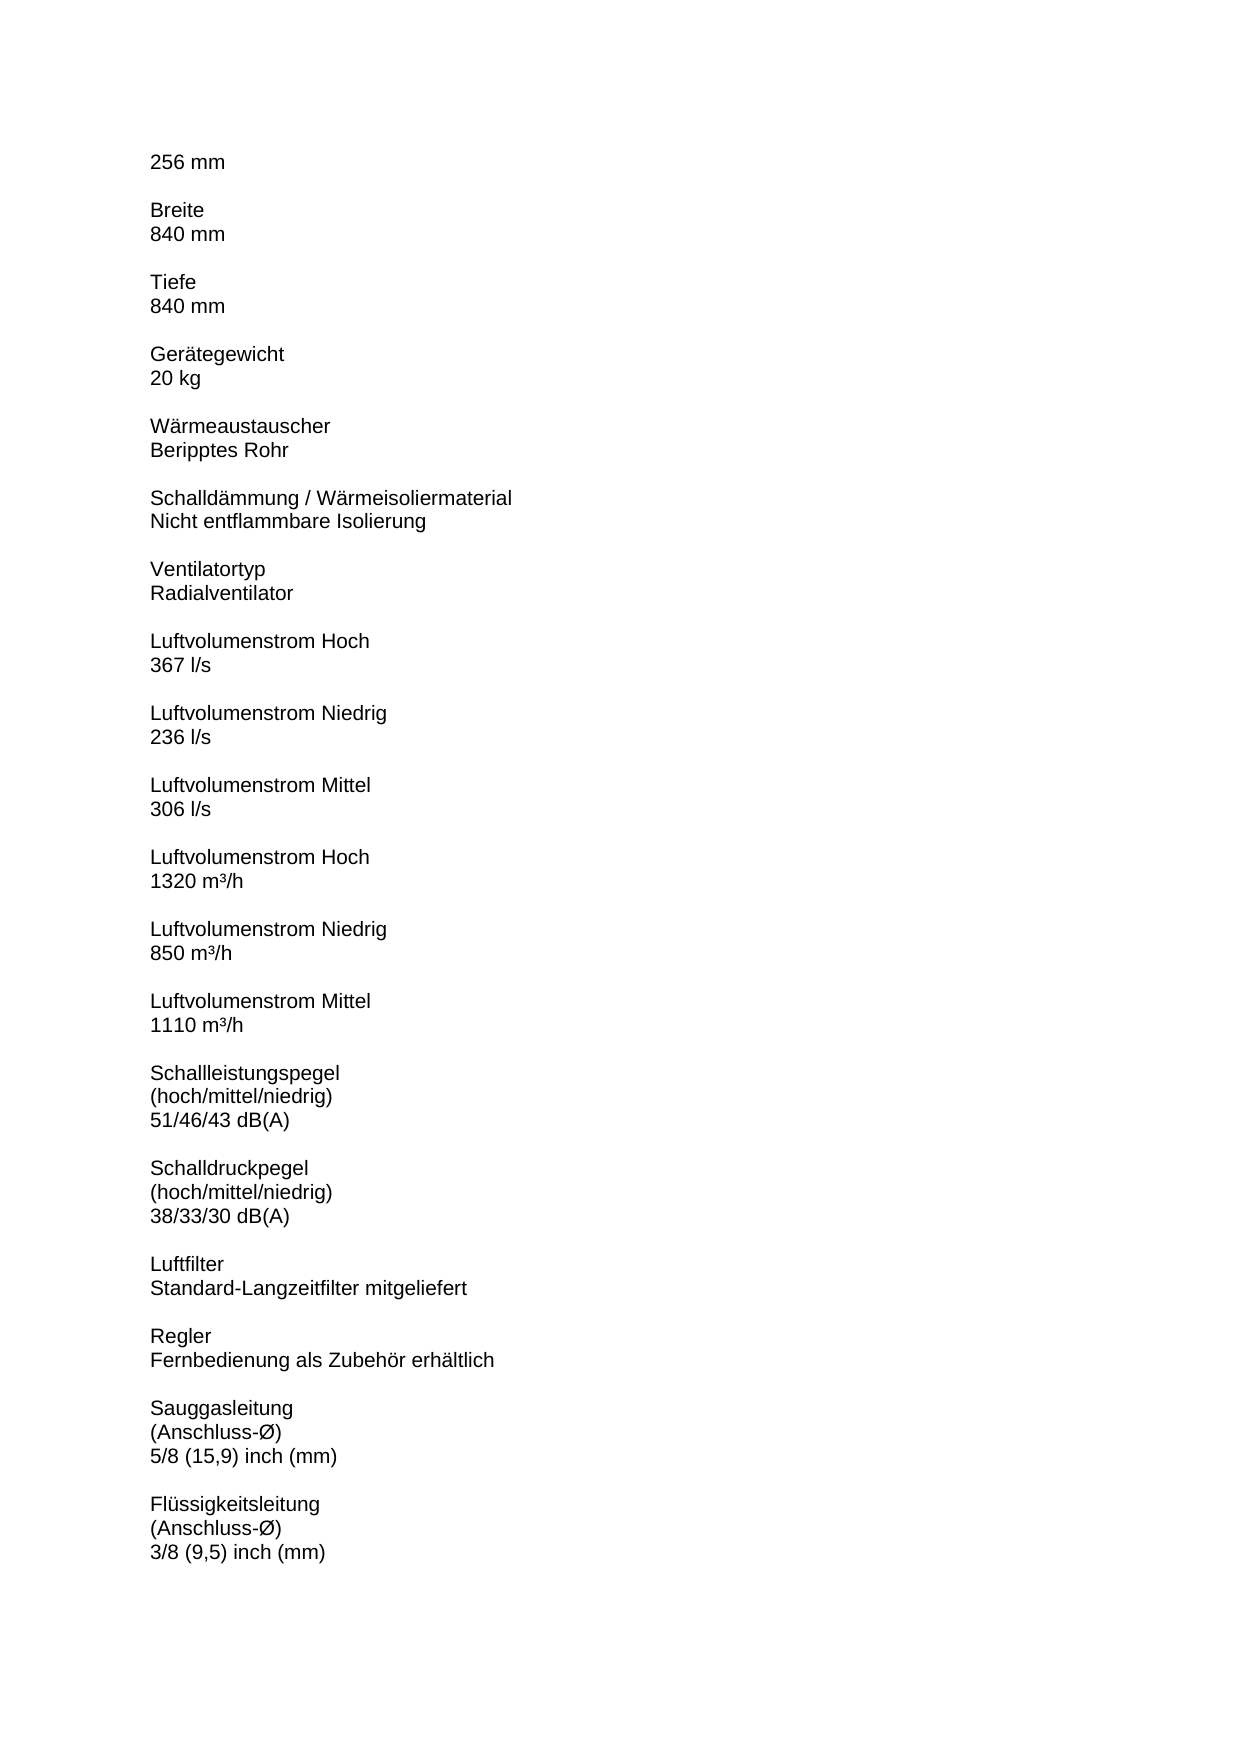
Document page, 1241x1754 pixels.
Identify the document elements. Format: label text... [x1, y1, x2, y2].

text Luftvolumenstrom Hoch [150, 629, 1090, 653]
text Luftvolumenstrom Mittel [150, 773, 1090, 797]
text Flüssigkeitsleitung [150, 1492, 1090, 1516]
text Schallleistungspegel [150, 1060, 1090, 1084]
text Nicht entflammbare Isolierung [150, 509, 1090, 533]
text 20 kg [150, 366, 1090, 389]
text 367 l/s [150, 653, 1090, 677]
text 1320 m³/h [150, 869, 1090, 893]
text Schalldruckpegel [150, 1156, 1090, 1180]
text (Anschluss-Ø) [150, 1516, 1090, 1539]
text (hoch/mittel/niedrig) [150, 1084, 1090, 1108]
text Luftfilter [150, 1252, 1090, 1276]
text 3/8 (9,5) inch (mm) [150, 1539, 1090, 1563]
text Standard-Langzeitfilter mitgeliefert [150, 1276, 1090, 1300]
text 840 mm [150, 222, 1090, 246]
text Wärmeaustauscher [150, 413, 1090, 437]
text Tiefe [150, 270, 1090, 294]
text 840 mm [150, 294, 1090, 318]
text Luftvolumenstrom Niedrig [150, 701, 1090, 725]
text 1110 m³/h [150, 1012, 1090, 1036]
text Gerätegewicht [150, 342, 1090, 366]
text Radialventilator [150, 581, 1090, 605]
text (hoch/mittel/niedrig) [150, 1180, 1090, 1204]
text Luftvolumenstrom Mittel [150, 988, 1090, 1012]
text Sauggasleitung [150, 1396, 1090, 1420]
text 5/8 (15,9) inch (mm) [150, 1444, 1090, 1468]
text Luftvolumenstrom Niedrig [150, 917, 1090, 941]
text Fernbedienung als Zubehör erhältlich [150, 1348, 1090, 1372]
text 306 l/s [150, 797, 1090, 821]
text Luftvolumenstrom Hoch [150, 845, 1090, 869]
text Breite [150, 198, 1090, 222]
text 236 l/s [150, 725, 1090, 749]
text 256 mm [150, 150, 1090, 174]
text 850 m³/h [150, 941, 1090, 964]
text Regler [150, 1324, 1090, 1348]
text 38/33/30 dB(A) [150, 1204, 1090, 1228]
text Beripptes Rohr [150, 437, 1090, 461]
text Schalldämmung / Wärmeisoliermaterial [150, 485, 1090, 509]
text 51/46/43 dB(A) [150, 1108, 1090, 1132]
text Ventilatortyp [150, 557, 1090, 581]
text (Anschluss-Ø) [150, 1420, 1090, 1444]
